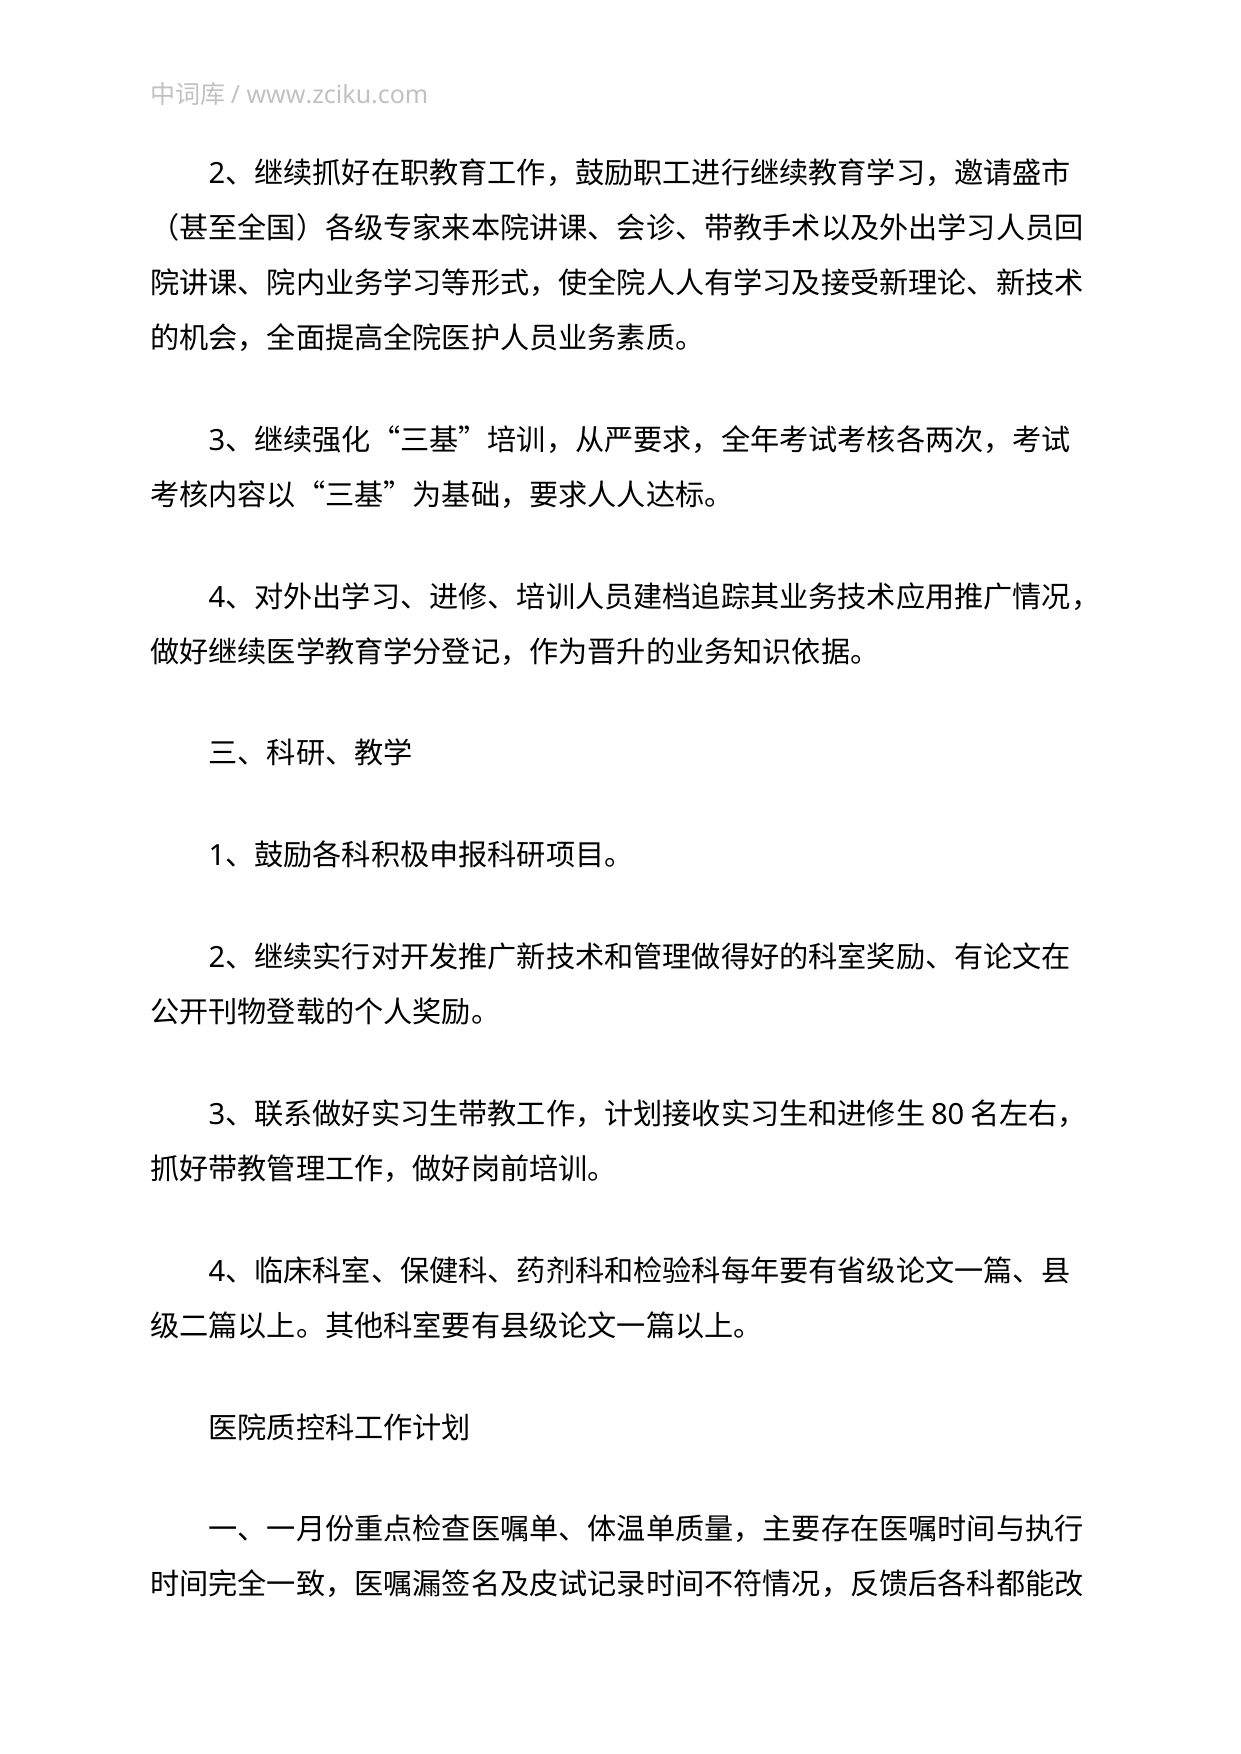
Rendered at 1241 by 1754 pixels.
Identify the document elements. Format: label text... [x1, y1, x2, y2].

text 医院质控科工作计划 [150, 1404, 1090, 1446]
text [150, 1506, 1090, 1603]
text 3、联系做好实习生带教工作，计划接收实习生和进修生80名左右，抓好带教管理工作，做好岗前培训。 [150, 1091, 1090, 1188]
text 1、鼓励各科积极申报科研项目。 [150, 832, 1090, 874]
text 3、继续强化“三基”培训，从严要求，全年考试考核各两次，考试考核内容以“三基”为基础，要求人人达标。 [150, 417, 1090, 514]
text 4、对外出学习、进修、培训人员建档追踪其业务技术应用推广情况，做好继续医学教育学分登记，作为晋升的业务知识依据。 [150, 573, 1090, 671]
text 2、继续抓好在职教育工作，鼓励职工进行继续教育学习，邀请盛市（甚至全国）各级专家来本院讲课、会诊、带教手术以及外出学习人员回院讲课、院内业务学习等形式，使全院人人有学习及接受新理论、新技术的机会，全面提高全院医护人员业务素质。 [150, 150, 1090, 357]
text 4、临床科室、保健科、药剂科和检验科每年要有省级论文一篇、县级二篇以上。其他科室要有县级论文一篇以上。 [150, 1247, 1090, 1345]
text 2、继续实行对开发推广新技术和管理做得好的科室奖励、有论文在公开刊物登载的个人奖励。 [150, 934, 1090, 1031]
text 三、科研、教学 [150, 730, 1090, 772]
